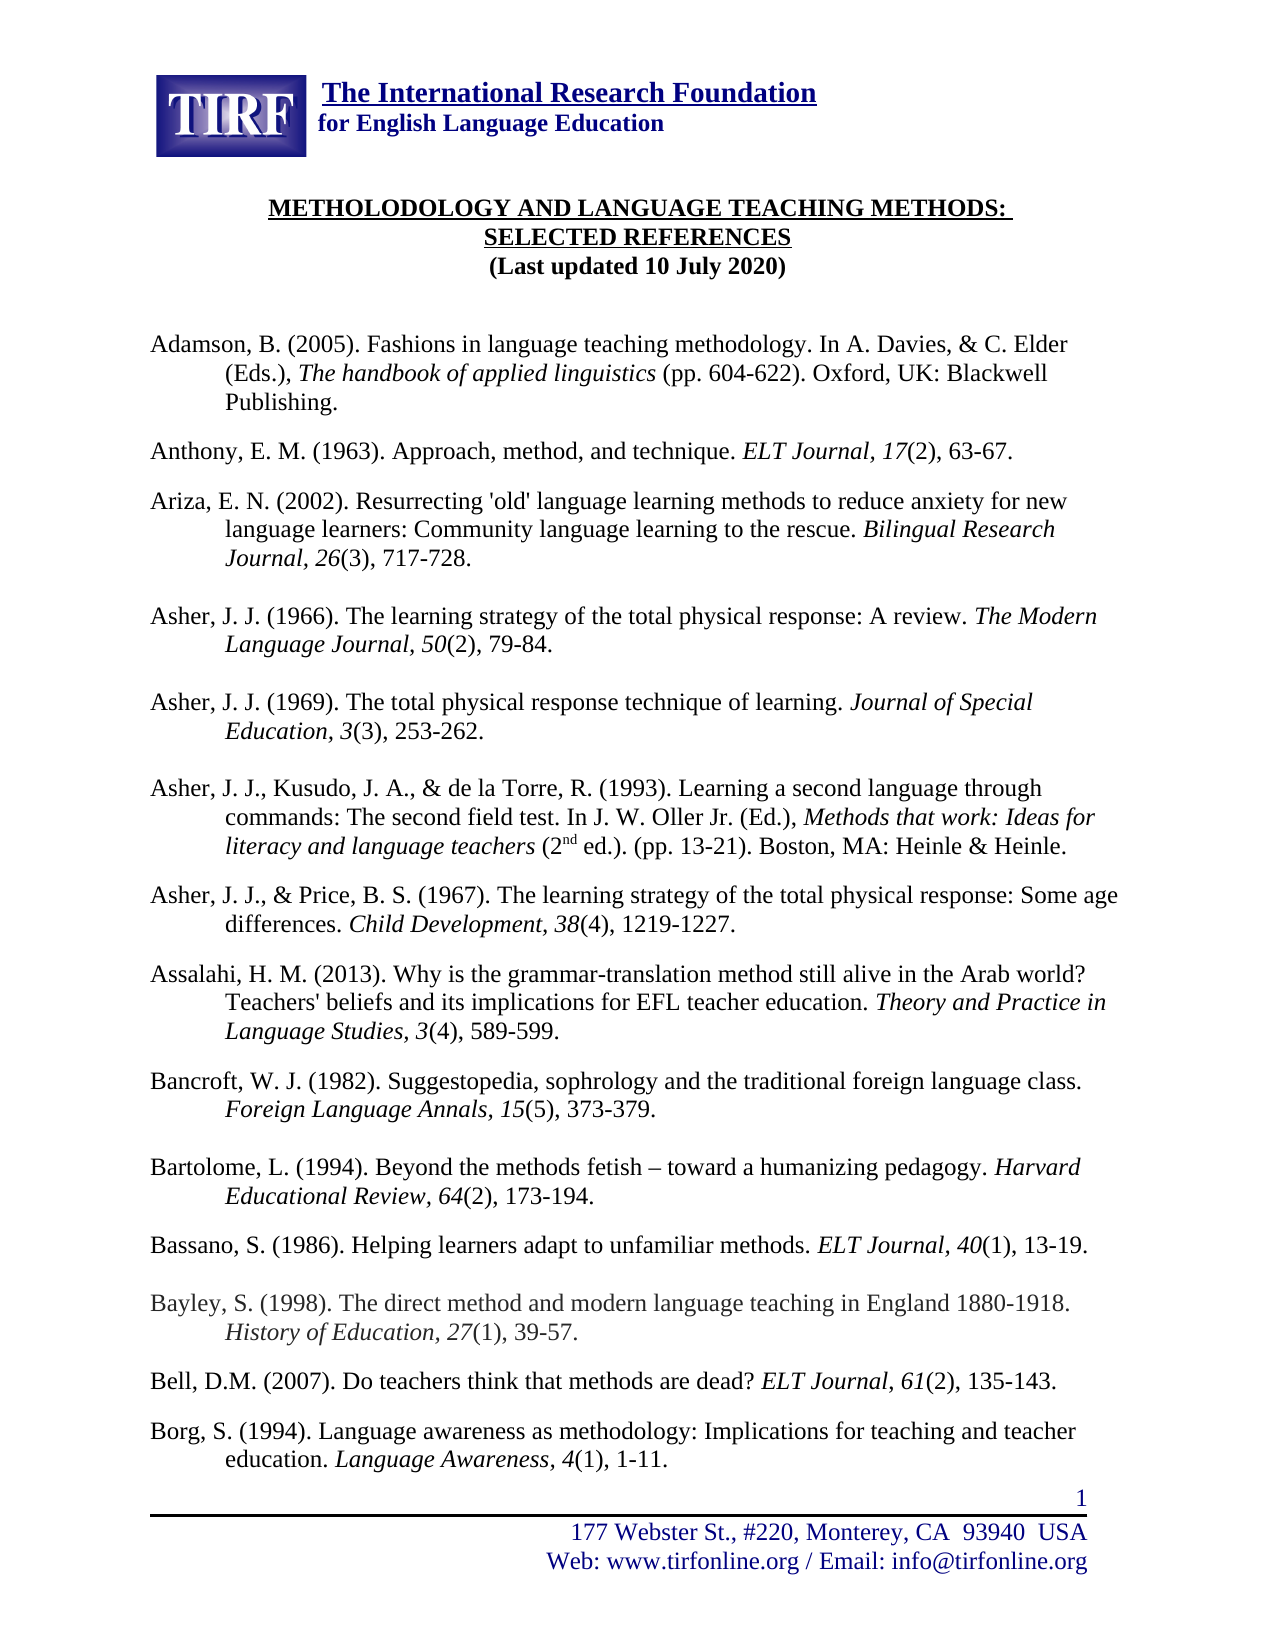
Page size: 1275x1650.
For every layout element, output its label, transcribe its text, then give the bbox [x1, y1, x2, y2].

text Bell, D.M. (2007). Do teachers think that methods are dead? ELT Journal, 61(2), 135-143. [150, 1366, 1125, 1395]
text Bartolome, L. (1994). Beyond the methods fetish – toward a humanizing pedagogy. Harvard Educational Review, 64(2), 173-194. [150, 1152, 1125, 1209]
text Assalahi, H. M. (2013). Why is the grammar-translation method still alive in the Arab world? Teachers' beliefs and its implications for EFL teacher education. Theory and Practice in Language Studies, 3(4), 589-599. [150, 959, 1125, 1045]
text Asher, J. J., Kusudo, J. A., & de la Torre, R. (1993). Learning a second language through commands: The second field test. In J. W. Oller Jr. (Ed.), Methods that work: Ideas for literacy and language teachers (2nd ed.). (pp. 13-21). Boston, MA: Heinle & Heinle. [150, 773, 1125, 859]
text Borg, S. (1994). Language awareness as methodology: Implications for teaching and teacher education. Language Awareness, 4(1), 1-11. [150, 1416, 1125, 1473]
text Bayley, S. (1998). The direct method and modern language teaching in England 1880-1918. History of Education, 27(1), 39-57. [150, 1288, 1125, 1345]
text Bassano, S. (1986). Helping learners adapt to unfamiliar methods. ELT Journal, 40(1), 13-19. [150, 1230, 1125, 1259]
text (Last updated 10 July 2020) [150, 251, 1125, 279]
text Asher, J. J. (1966). The learning strategy of the total physical response: A review. The Modern Language Journal, 50(2), 79-84. [150, 601, 1125, 658]
text METHOLODOLOGY AND LANGUAGE TEACHING METHODS: [150, 193, 1125, 222]
text Ariza, E. N. (2002). Resurrecting 'old' language learning methods to reduce anxiety for new language learners: Community language learning to the rescue. Bilingual Research Journal, 26(3), 717-728. [150, 486, 1125, 572]
text SELECTED REFERENCES [150, 222, 1125, 251]
text Anthony, E. M. (1963). Approach, method, and technique. ELT Journal, 17(2), 63-67. [150, 436, 1125, 465]
text Asher, J. J. (1969). The total physical response technique of learning. Journal of Special Education, 3(3), 253-262. [150, 687, 1125, 744]
text Adamson, B. (2005). Fashions in language teaching methodology. In A. Davies, & C. Elder (Eds.), The handbook of applied linguistics (pp. 604-622). Oxford, UK: Blackwell Publishing. [150, 329, 1125, 415]
text Asher, J. J., & Price, B. S. (1967). The learning strategy of the total physical response: Some age differences. Child Development, 38(4), 1219-1227. [150, 880, 1125, 938]
picture [156, 75, 307, 157]
text Bancroft, W. J. (1982). Suggestopedia, sophrology and the traditional foreign language class. Foreign Language Annals, 15(5), 373-379. [150, 1066, 1125, 1123]
